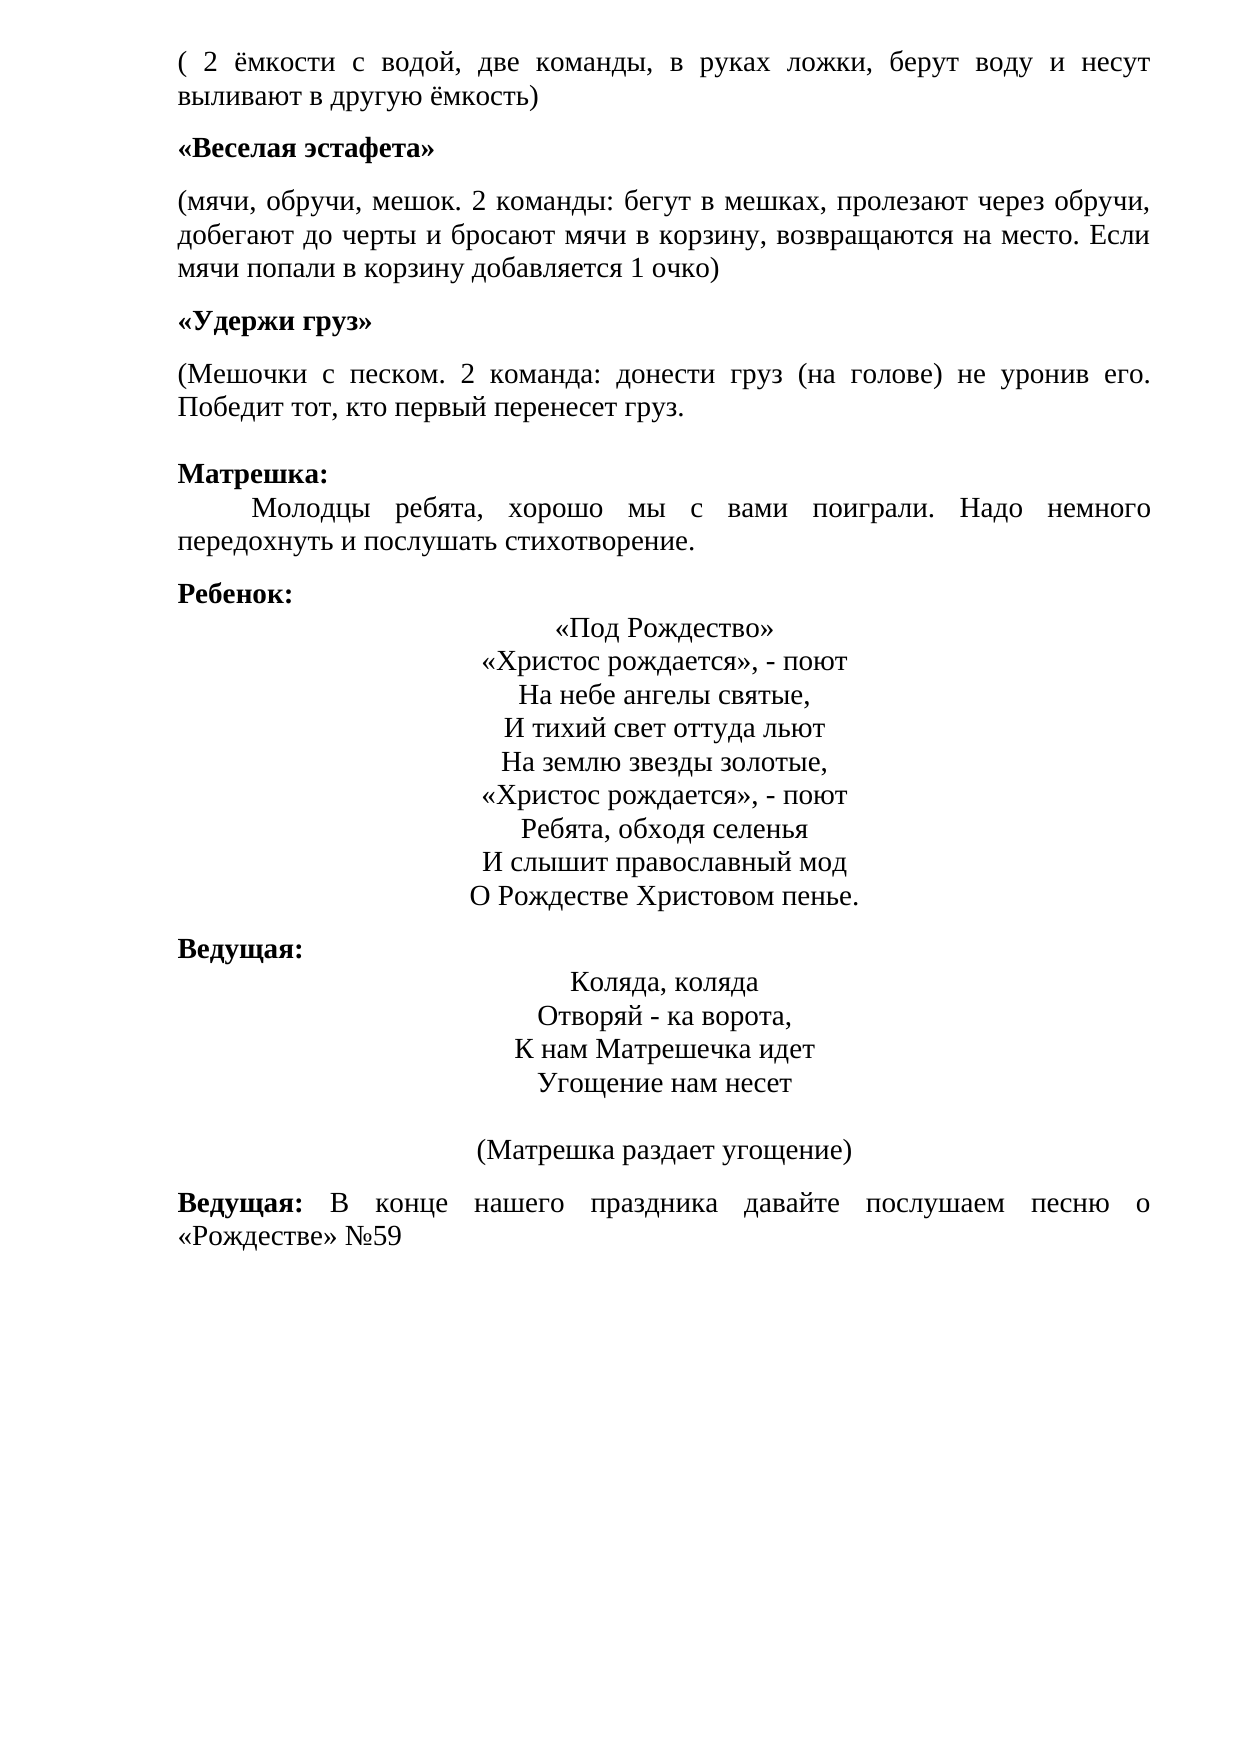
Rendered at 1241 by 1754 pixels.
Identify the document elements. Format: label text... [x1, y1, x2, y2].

text ( 2 ёмкости с водой, две команды, в руках ложки, берут воду и несут выливают в другую ёмкость) [177, 44, 1152, 111]
text «Веселая эстафета» [177, 131, 1152, 164]
text (Мешочки с песком. 2 команда: донести груз (на голове) не уронив его. Победит тот, кто первый перенесет груз. [177, 356, 1152, 423]
text На землю звезды золотые, [177, 744, 1152, 777]
text Коляда, коляда [177, 964, 1152, 998]
text «Удержи груз» [177, 303, 1152, 337]
text Ребенок: [177, 576, 1152, 610]
text Ребята, обходя селенья [177, 811, 1152, 844]
text И тихий свет оттуда льют [177, 710, 1152, 744]
text На небе ангелы святые, [177, 677, 1152, 710]
text О Рождестве Христовом пенье. [177, 878, 1152, 912]
text (Матрешка раздает угощение) [177, 1132, 1152, 1166]
text Молодцы ребята, хорошо мы с вами поиграли. Надо немного передохнуть и послушать стихотворение. [177, 490, 1152, 557]
text «Под Рождество» [177, 610, 1152, 643]
text Угощение нам несет [177, 1065, 1152, 1098]
text Отворяй - ка ворота, [177, 998, 1152, 1031]
text И слышит православный мод [177, 844, 1152, 878]
text Ведущая: [177, 931, 1152, 964]
text Ведущая: В конце нашего праздника давайте послушаем песню о «Рождестве» №59 [177, 1185, 1152, 1252]
text К нам Матрешечка идет [177, 1031, 1152, 1065]
text Матрешка: [177, 456, 1152, 490]
text (мячи, обручи, мешок. 2 команды: бегут в мешках, пролезают через обручи, добегают до черты и бросают мячи в корзину, возвращаются на место. Если мячи попали в корзину добавляется 1 очко) [177, 183, 1152, 284]
text «Христос рождается», - поют [177, 643, 1152, 677]
text «Христос рождается», - поют [177, 777, 1152, 811]
